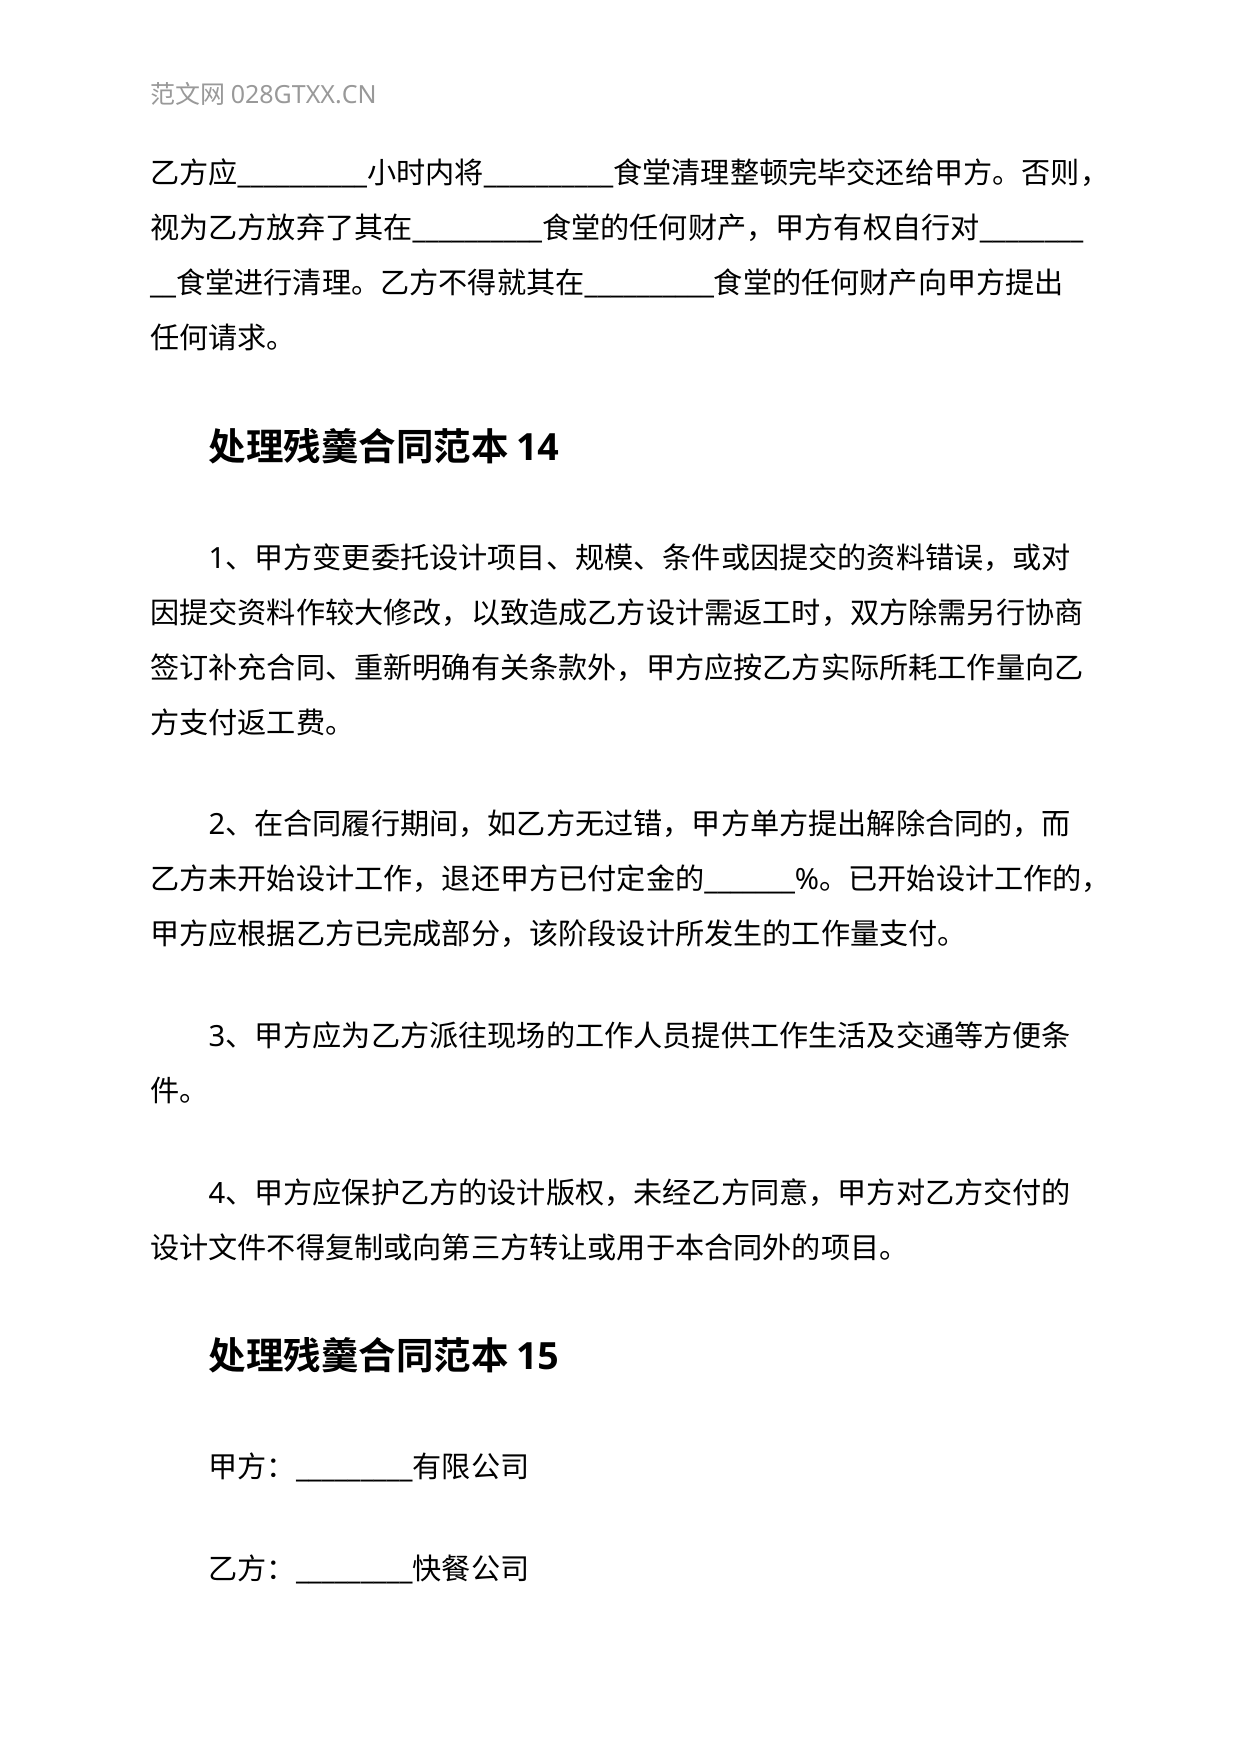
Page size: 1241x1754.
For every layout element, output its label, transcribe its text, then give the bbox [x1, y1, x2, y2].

text 处理残羹合同范本14 [150, 417, 1090, 471]
text 4、甲方应保护乙方的设计版权，未经乙方同意，甲方对乙方交付的设计文件不得复制或向第三方转让或用于本合同外的项目。 [150, 1169, 1090, 1267]
text 乙方：_________快餐公司 [150, 1546, 1090, 1588]
text 处理残羹合同范本15 [150, 1326, 1090, 1381]
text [150, 150, 1090, 357]
text 2、在合同履行期间，如乙方无过错，甲方单方提出解除合同的，而乙方未开始设计工作，退还甲方已付定金的_______%。已开始设计工作的，甲方应根据乙方已完成部分，该阶段设计所发生的工作量支付。 [150, 801, 1090, 953]
text 3、甲方应为乙方派往现场的工作人员提供工作生活及交通等方便条件。 [150, 1013, 1090, 1110]
text 1、甲方变更委托设计项目、规模、条件或因提交的资料错误，或对因提交资料作较大修改，以致造成乙方设计需返工时，双方除需另行协商签订补充合同、重新明确有关条款外，甲方应按乙方实际所耗工作量向乙方支付返工费。 [150, 534, 1090, 741]
text 甲方：_________有限公司 [150, 1444, 1090, 1486]
